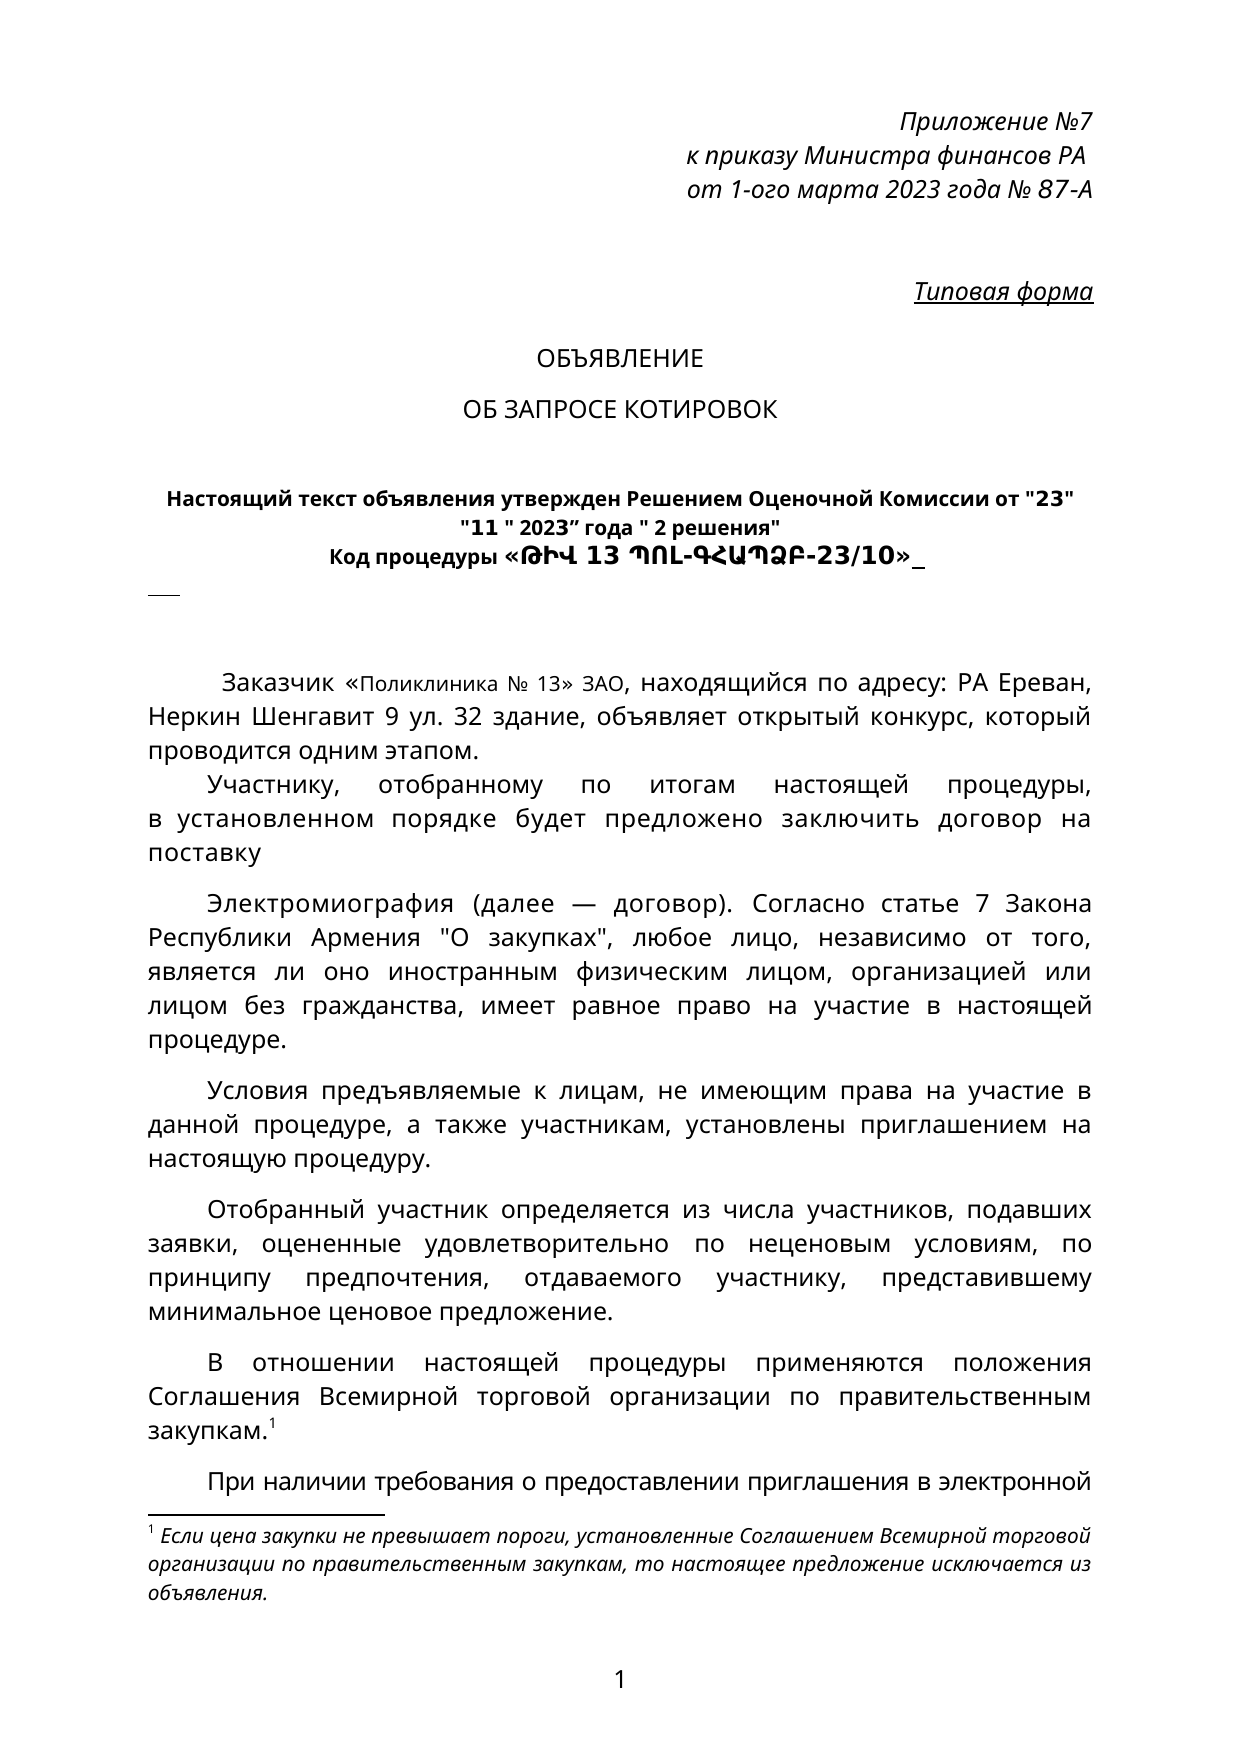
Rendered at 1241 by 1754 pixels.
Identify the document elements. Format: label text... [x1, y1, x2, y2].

text Участнику, отобранному по итогам настоящей процедуры, в установленном порядке будет предложено заключить договор на поставку [148, 766, 1092, 869]
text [148, 1463, 1092, 1497]
text Электромиография (далее — договор). Согласно статье 7 Закона Республики Армения "О закупках", любое лицо, независимо от того, является ли оно иностранным физическим лицом, организацией или лицом без гражданства, имеет равное право на участие в настоящей процедуре. [148, 885, 1092, 1056]
text к приказу Министра финансов РА от 1-ого марта 2023 года № 87-A [148, 137, 1092, 206]
text ОБ ЗАПРОСЕ КОТИРОВОК [148, 392, 1092, 426]
text Отобранный участник определяется из числа участников, подавших заявки, оцененные удовлетворительно по неценовым условиям, по принципу предпочтения, отдаваемого участнику, представившему минимальное ценовое предложение. [148, 1191, 1092, 1328]
text Типовая форма [148, 273, 1093, 307]
text Приложение №7 [148, 103, 1092, 137]
text Настоящий текст объявления утвержден Решением Оценочной Комиссии от "23" "11 " 2023” года " 2 решения" [148, 484, 1092, 541]
text Код процедуры «ԹԻՎ 13 ՊՈԼ-ԳՀԱՊՁԲ-23/10» [148, 541, 1092, 571]
text Заказчик «Поликлиника № 13» ЗАО, находящийся по адресу: РА Ереван, Неркин Шенгавит 9 ул. 32 здание, объявляет открытый конкурс, который проводится одним этапом. [148, 664, 1092, 766]
text В отношении настоящей процедуры применяются положения Соглашения Всемирной торговой организации по правительственным закупкам. [148, 1344, 1092, 1447]
text ОБЪЯВЛЕНИЕ [148, 341, 1092, 375]
text Условия предъявляемые к лицам, не имеющим права на участие в данной процедуре, а также участникам, установлены приглашением на настоящую процедуру. [148, 1073, 1092, 1175]
